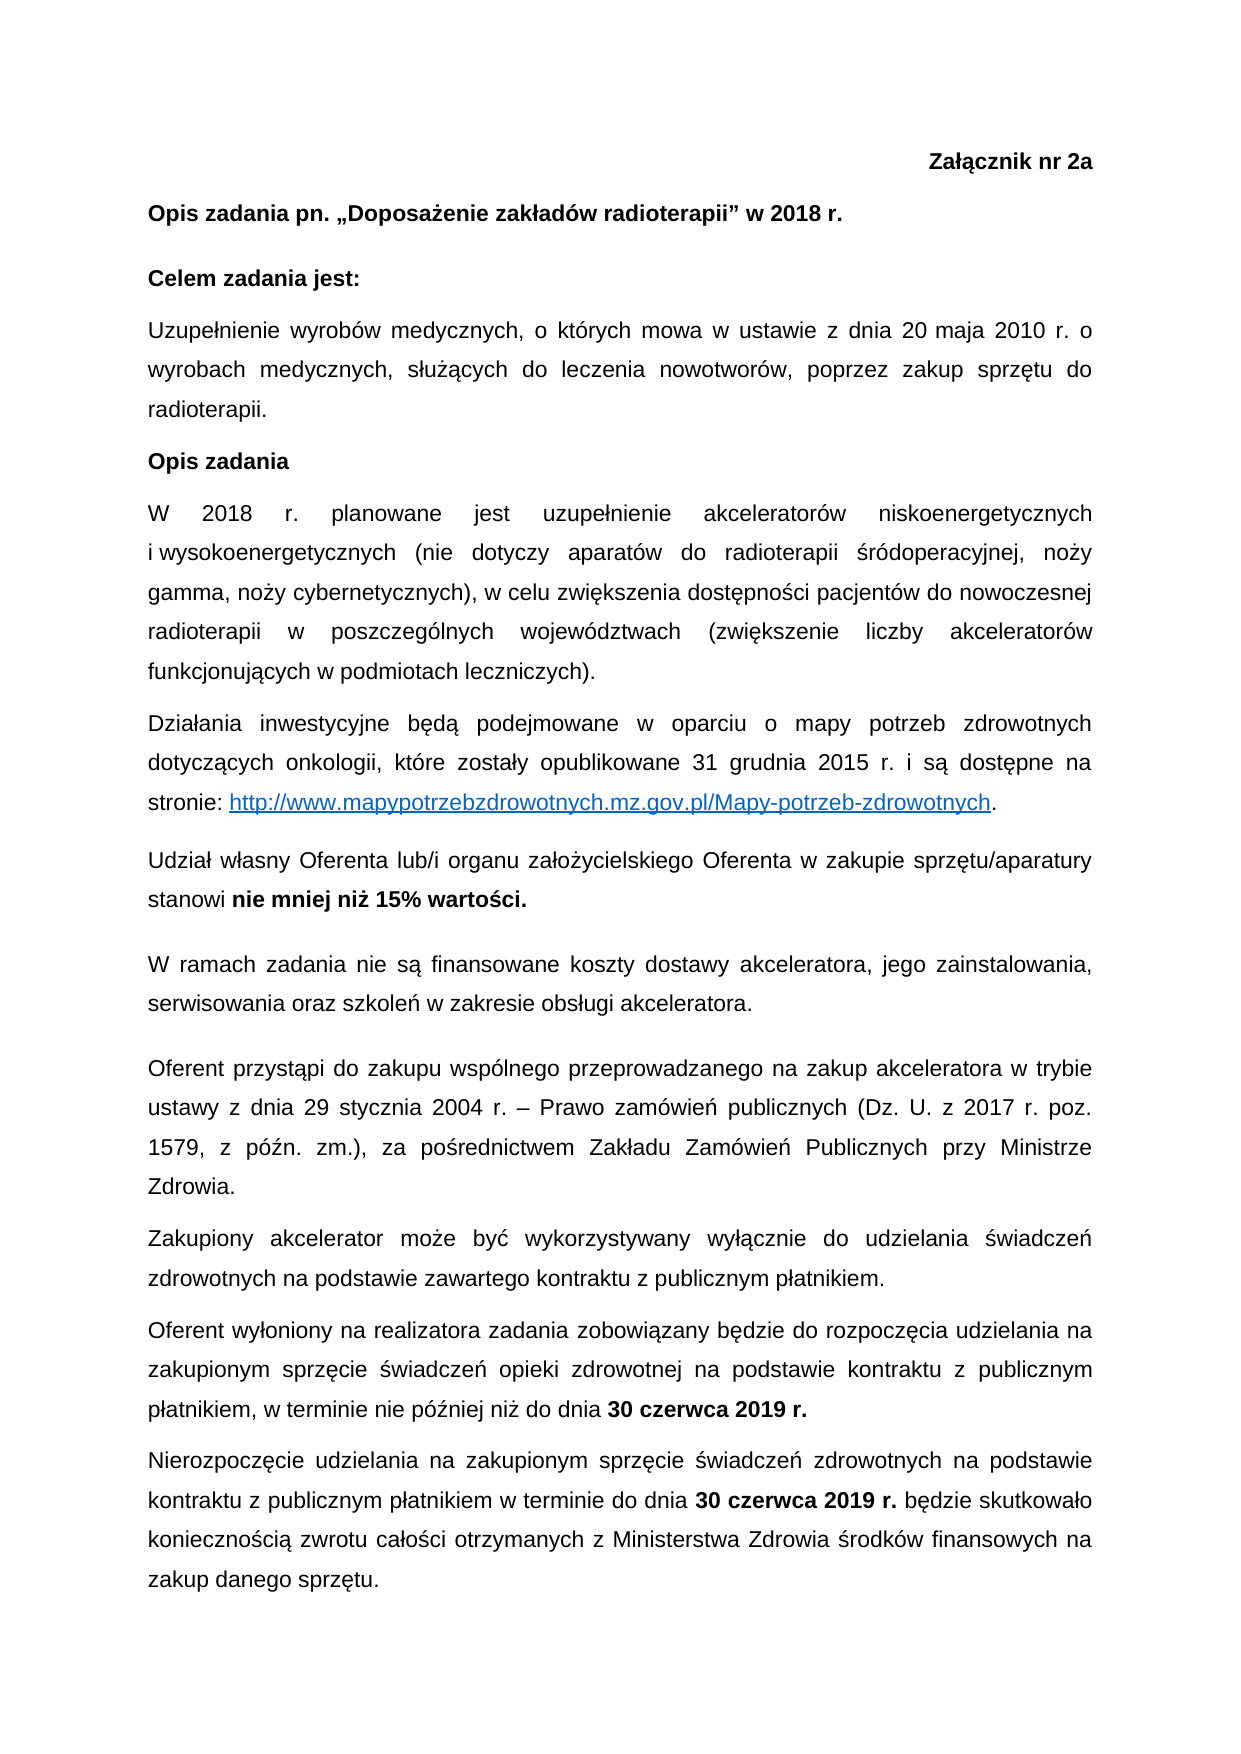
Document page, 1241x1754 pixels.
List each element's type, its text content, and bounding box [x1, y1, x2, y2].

text Oferent wyłoniony na realizatora zadania zobowiązany będzie do rozpoczęcia udzielania na zakupionym sprzęcie świadczeń opieki zdrowotnej na podstawie kontraktu z publicznym płatnikiem, w terminie nie później niż do dnia 30 czerwca 2019 r. [148, 1317, 1093, 1422]
text Opis zadania pn. „Doposażenie zakładów radioterapii” w 2018 r. [148, 199, 1093, 226]
text Oferent przystąpi do zakupu wspólnego przeprowadzanego na zakup akceleratora w trybie ustawy z dnia 29 stycznia 2004 r. – Prawo zamówień publicznych (Dz. U. z 2017 r. poz. 1579, z późn. zm.), za pośrednictwem Zakładu Zamówień Publicznych przy Ministrze Zdrowia. [148, 1055, 1093, 1199]
text W ramach zadania nie są finansowane koszty dostawy akceleratora, jego zainstalowania, serwisowania oraz szkoleń w zakresie obsługi akceleratora. [148, 951, 1093, 1017]
text Zakupiony akcelerator może być wykorzystywany wyłącznie do udzielania świadczeń zdrowotnych na podstawie zawartego kontraktu z publicznym płatnikiem. [148, 1225, 1093, 1291]
text Uzupełnienie wyrobów medycznych, o których mowa w ustawie z dnia 20 maja 2010 r. o wyrobach medycznych, służących do leczenia nowotworów, poprzez zakup sprzętu do radioterapii. [148, 317, 1093, 422]
text Celem zadania jest: [148, 265, 1093, 291]
text Opis zadania [148, 448, 1093, 474]
text Działania inwestycyjne będą podejmowane w oparciu o mapy potrzeb zdrowotnych dotyczących onkologii, które zostały opublikowane 31 grudnia 2015 r. i są dostępne na stronie: http://www.mapypotrzebzdrowotnych.mz.gov.pl/Mapy-potrzeb-zdrowotnych. [148, 709, 1093, 815]
text Załącznik nr 2a [148, 148, 1093, 174]
text Udział własny Oferenta lub/i organu założycielskiego Oferenta w zakupie sprzętu/aparatury stanowi nie mniej niż 15% wartości. [148, 847, 1093, 913]
text W 2018 r. planowane jest uzupełnienie akceleratorów niskoenergetycznych i wysokoenergetycznych (nie dotyczy aparatów do radioterapii śródoperacyjnej, noży gamma, noży cybernetycznych), w celu zwiększenia dostępności pacjentów do nowoczesnej radioterapii w poszczególnych województwach (zwiększenie liczby akceleratorów funkcjonujących w podmiotach leczniczych). [148, 500, 1093, 684]
text Nierozpoczęcie udzielania na zakupionym sprzęcie świadczeń zdrowotnych na podstawie kontraktu z publicznym płatnikiem w terminie do dnia 30 czerwca 2019 r. będzie skutkowało koniecznością zwrotu całości otrzymanych z Ministerstwa Zdrowia środków finansowych na zakup danego sprzętu. [148, 1447, 1093, 1592]
